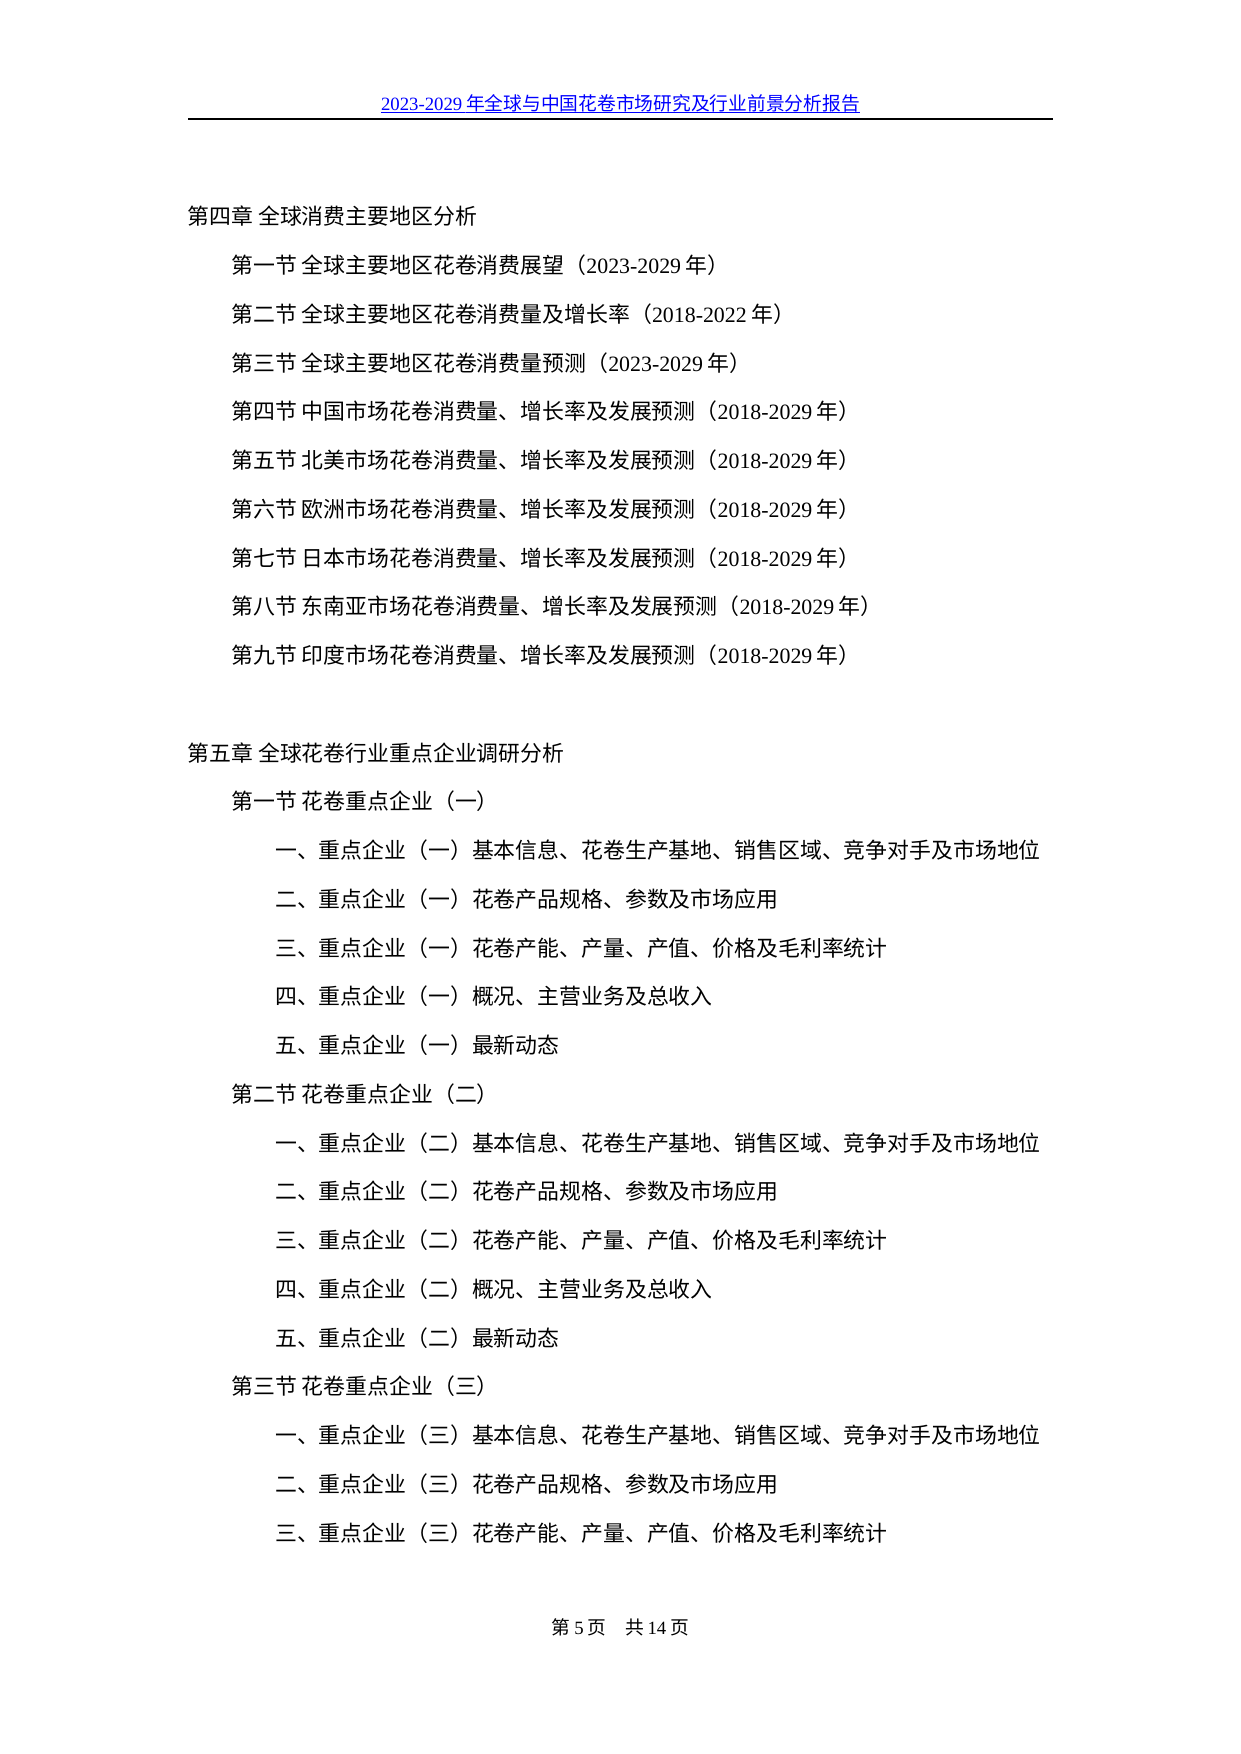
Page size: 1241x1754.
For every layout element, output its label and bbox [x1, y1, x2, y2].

text [187, 150, 1053, 1548]
